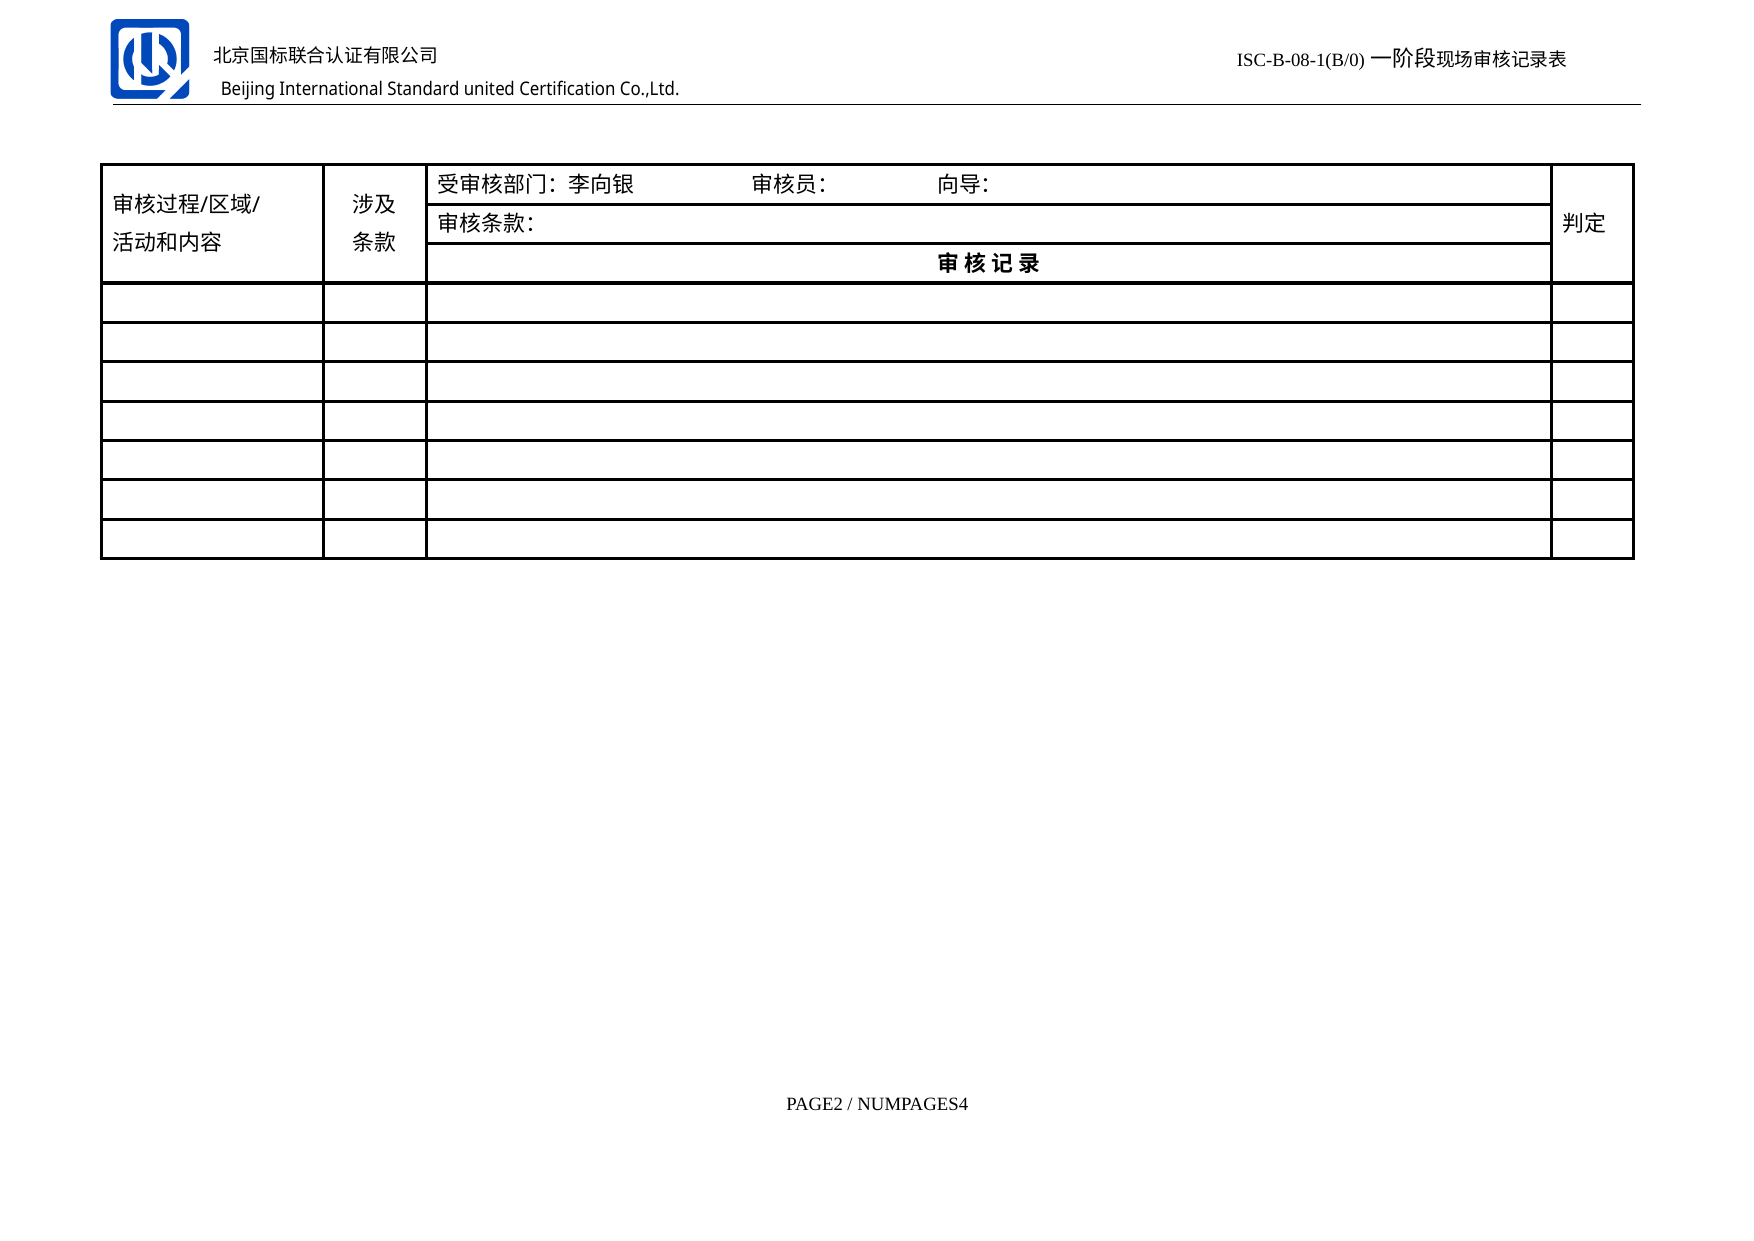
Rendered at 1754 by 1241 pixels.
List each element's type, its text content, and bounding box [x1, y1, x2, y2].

table_cell [103, 442, 322, 478]
table_cell [325, 481, 425, 518]
table_cell [325, 521, 425, 557]
table_cell [103, 363, 322, 399]
table_cell [325, 442, 425, 478]
table_cell [103, 324, 322, 360]
table_cell 审核条款： [428, 206, 1550, 242]
table_header 审核过程/区域/ 活动和内容 [103, 166, 322, 281]
table_cell [428, 324, 1550, 360]
table_cell [1553, 285, 1632, 321]
table_cell [1553, 324, 1632, 360]
table_header 受审核部门：李向银 审核员： 向导： [428, 166, 1550, 203]
table_cell [1553, 442, 1632, 478]
table_cell [325, 285, 425, 321]
table_cell [1553, 521, 1632, 557]
table_cell [103, 403, 322, 439]
table_cell [428, 285, 1550, 321]
table_cell [1553, 403, 1632, 439]
table_cell [1553, 481, 1632, 518]
table_cell [103, 521, 322, 557]
table_cell [428, 403, 1550, 439]
table_cell 审 核 记 录 [428, 245, 1550, 281]
table_cell [103, 481, 322, 518]
picture [110, 19, 190, 99]
table_cell [428, 363, 1550, 399]
table_cell [325, 363, 425, 399]
table_cell [428, 442, 1550, 478]
table_cell [325, 324, 425, 360]
table_cell [428, 521, 1550, 557]
table_header 判定 [1553, 166, 1632, 281]
table_header 涉及 条款 [325, 166, 425, 281]
table_cell [1553, 363, 1632, 399]
table_cell [428, 481, 1550, 518]
table_cell [103, 285, 322, 321]
table_cell [325, 403, 425, 439]
